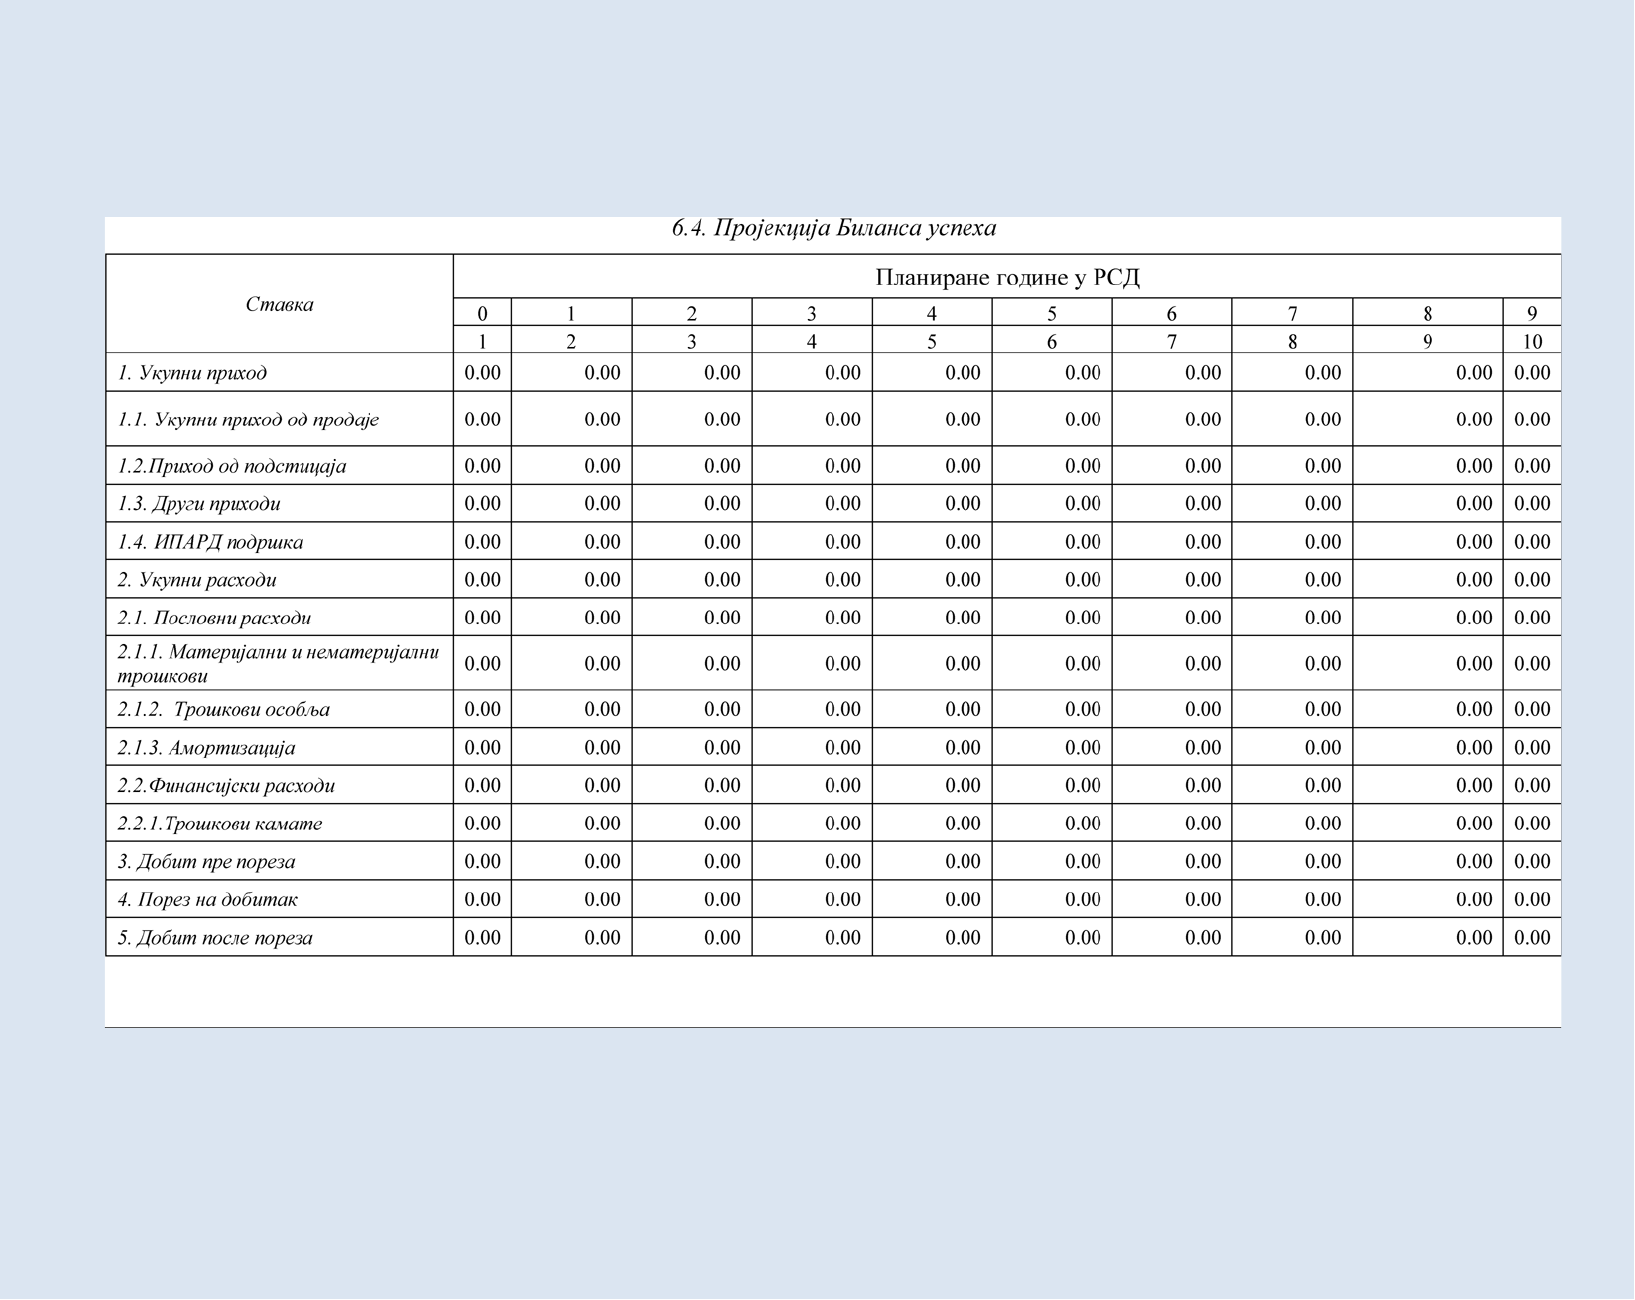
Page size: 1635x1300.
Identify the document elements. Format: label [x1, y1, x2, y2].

picture [104, 217, 1562, 1028]
